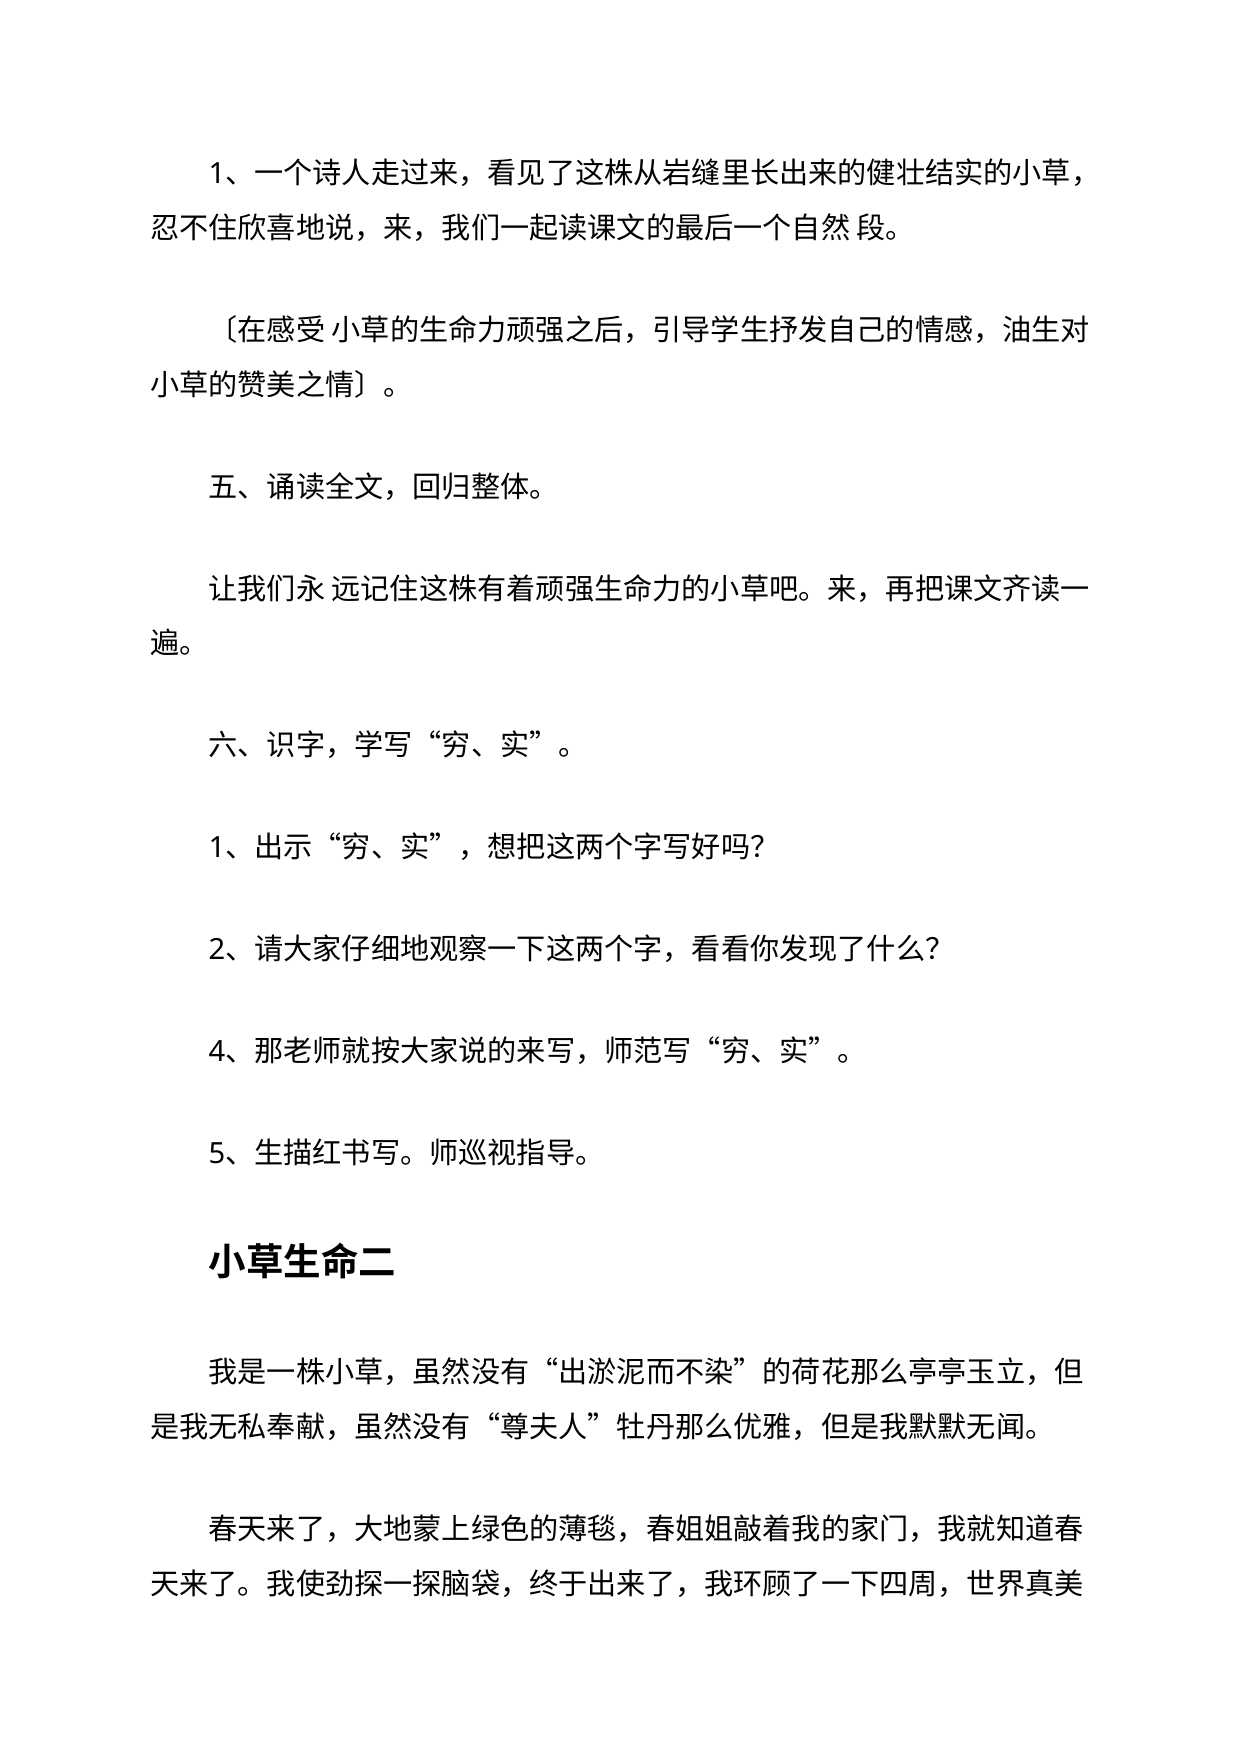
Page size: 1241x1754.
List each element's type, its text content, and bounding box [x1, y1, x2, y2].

text 小草生命二 [150, 1232, 1090, 1286]
text 4、那老师就按大家说的来写，师范写“穷、实”。 [150, 1028, 1090, 1070]
text 让我们永 远记住这株有着顽强生命力的小草吧。来，再把课文齐读一遍。 [150, 565, 1090, 662]
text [150, 1506, 1090, 1603]
text 2、请大家仔细地观察一下这两个字，看看你发现了什么？ [150, 926, 1090, 968]
text 六、识字，学写“穷、实”。 [150, 722, 1090, 764]
text 〔在感受 小草的生命力顽强之后，引导学生抒发自己的情感，油生对小草的赞美之情〕。 [150, 307, 1090, 404]
text 1、出示“穷、实”，想把这两个字写好吗？ [150, 824, 1090, 866]
text 五、诵读全文，回归整体。 [150, 463, 1090, 506]
text 5、生描红书写。师巡视指导。 [150, 1129, 1090, 1172]
text 我是一株小草，虽然没有“出淤泥而不染”的荷花那么亭亭玉立，但是我无私奉献，虽然没有“尊夫人”牡丹那么优雅，但是我默默无闻。 [150, 1349, 1090, 1446]
text 1、一个诗人走过来，看见了这株从岩缝里长出来的健壮结实的小草，忍不住欣喜地说，来，我们一起读课文的最后一个自然 段。 [150, 150, 1090, 247]
